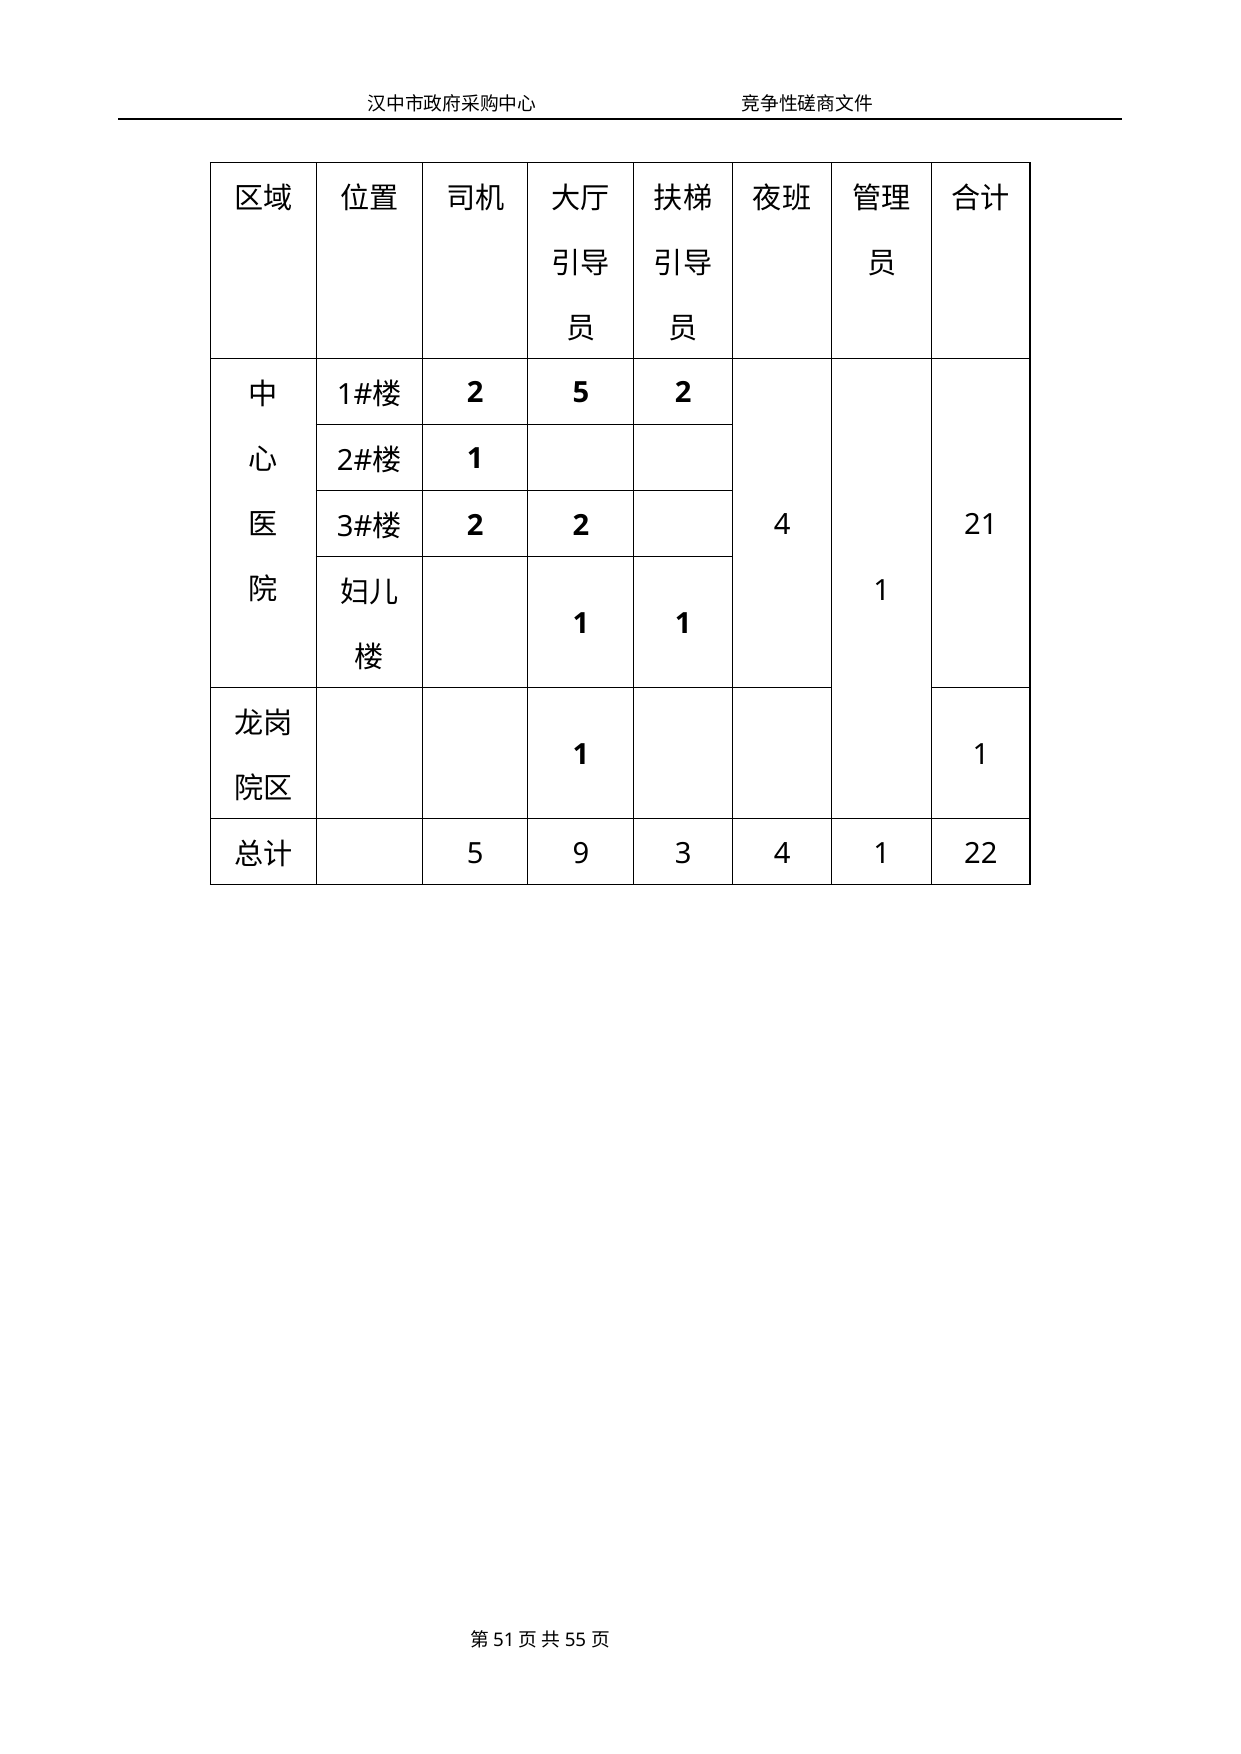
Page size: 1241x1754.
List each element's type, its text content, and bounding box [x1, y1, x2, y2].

table_cell [317, 819, 422, 884]
table_cell 1 [832, 359, 931, 818]
table_cell 1 [832, 819, 931, 884]
table_cell [733, 688, 831, 818]
table_cell 1 [932, 688, 1029, 818]
table_cell 1 [528, 688, 633, 818]
table_cell 1 [528, 557, 633, 687]
table_cell 2#楼 [317, 425, 422, 490]
table_cell [423, 688, 527, 818]
table_cell 中 心 医 院 [211, 359, 316, 687]
table_header 管理员 [832, 163, 931, 358]
table_cell 2 [528, 491, 633, 556]
table_header 合计 [932, 163, 1029, 358]
table_header 夜班 [733, 163, 831, 358]
table_cell [317, 688, 422, 818]
table_cell [528, 425, 633, 490]
table_cell 21 [932, 359, 1029, 687]
table_cell 4 [733, 819, 831, 884]
table_cell 总计 [211, 819, 316, 884]
table_cell 4 [733, 359, 831, 687]
table_cell 1#楼 [317, 359, 422, 424]
table_cell 3 [634, 819, 732, 884]
table_cell 9 [528, 819, 633, 884]
table_header 大厅引导员 [528, 163, 633, 358]
table_cell 2 [423, 491, 527, 556]
table_cell 2 [634, 359, 732, 424]
table_cell 2 [423, 359, 527, 424]
table_cell [634, 491, 732, 556]
table_cell [634, 688, 732, 818]
table_header 区域 [211, 163, 316, 358]
table_cell 1 [423, 425, 527, 490]
table_cell 22 [932, 819, 1029, 884]
table_cell [634, 425, 732, 490]
table_cell 龙岗院区 [211, 688, 316, 818]
table_cell 3#楼 [317, 491, 422, 556]
table_cell 5 [528, 359, 633, 424]
table_cell 5 [423, 819, 527, 884]
table_cell 1 [634, 557, 732, 687]
table_header 位置 [317, 163, 422, 358]
table_cell 妇儿楼 [317, 557, 422, 687]
table_header 司机 [423, 163, 527, 358]
table_header 扶梯引导员 [634, 163, 732, 358]
table_cell [423, 557, 527, 687]
